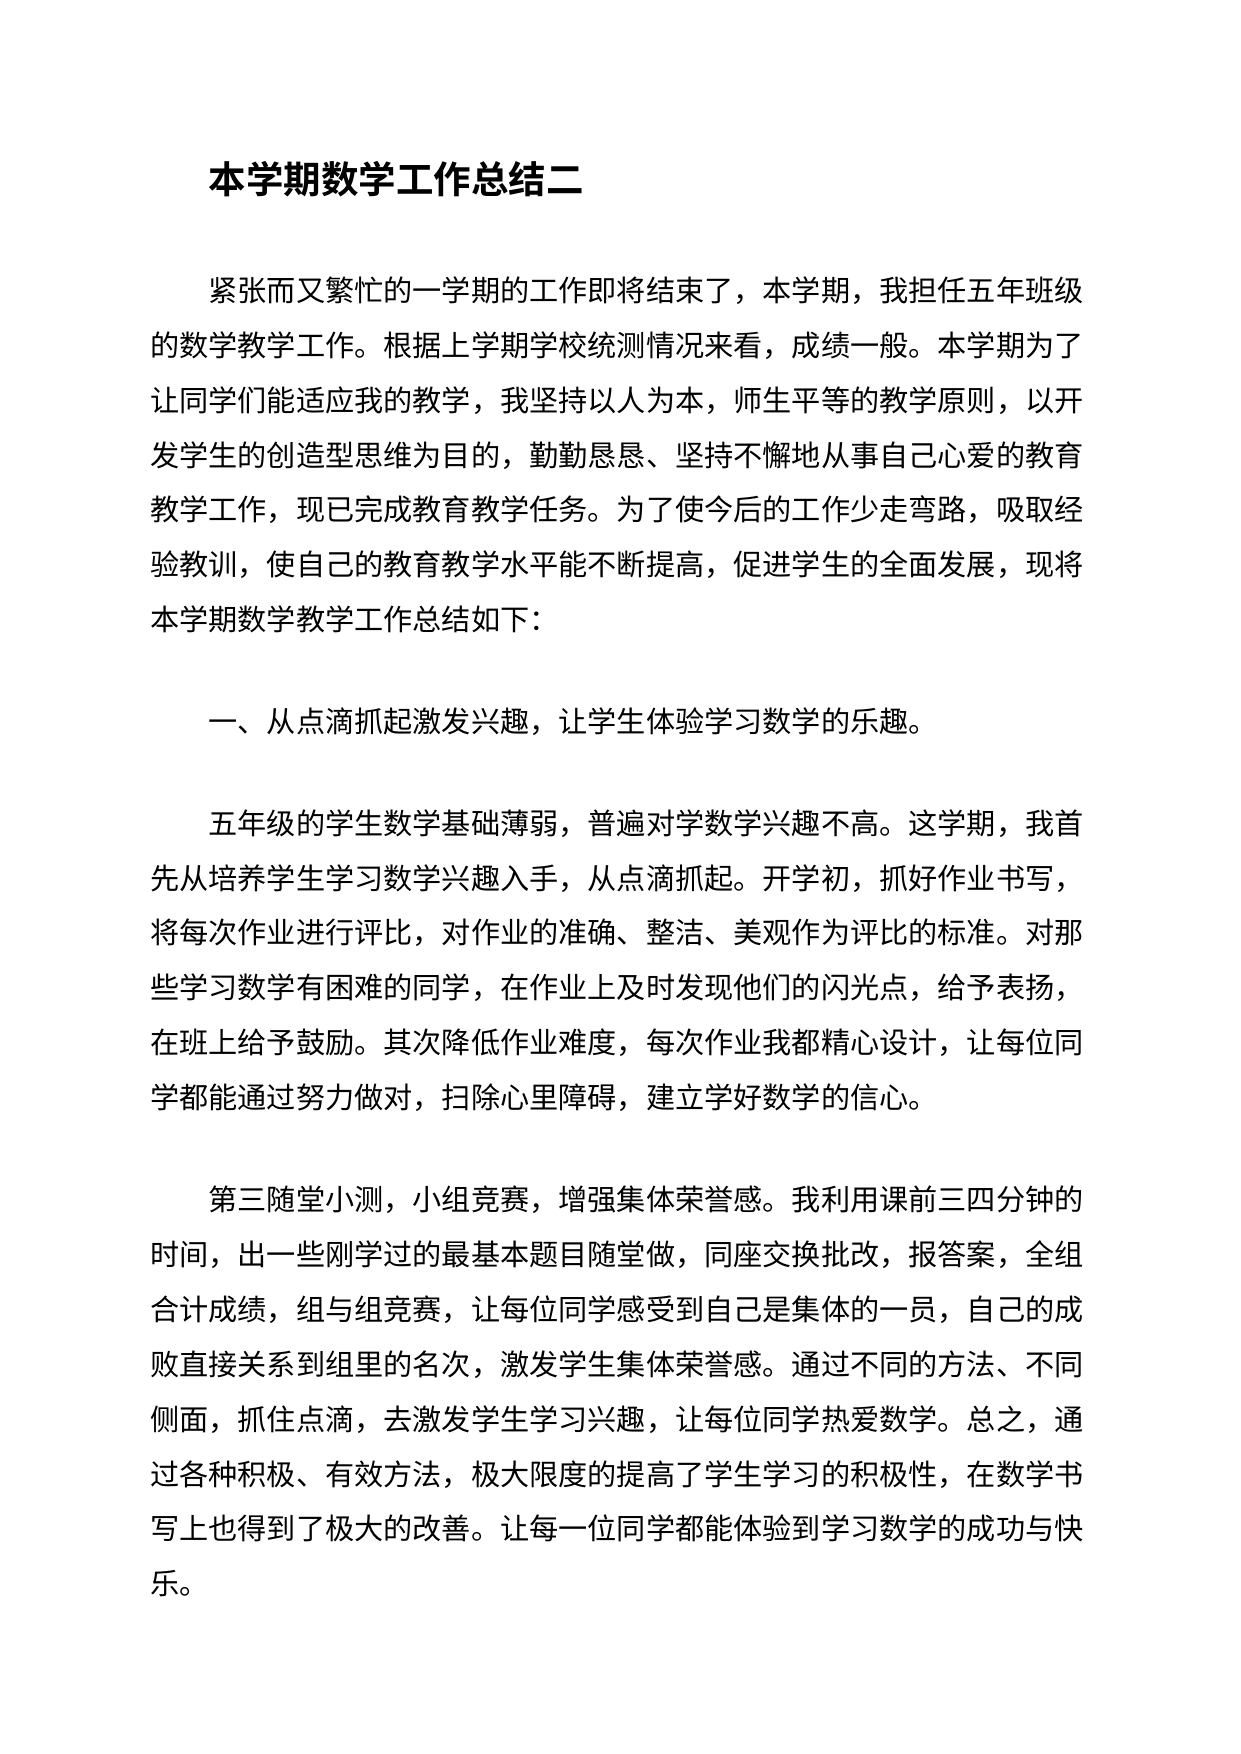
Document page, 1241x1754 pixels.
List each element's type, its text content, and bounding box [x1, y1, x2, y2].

text 紧张而又繁忙的一学期的工作即将结束了，本学期，我担任五年班级的数学教学工作。根据上学期学校统测情况来看，成绩一般。本学期为了让同学们能适应我的教学，我坚持以人为本，师生平等的教学原则，以开发学生的创造型思维为目的，勤勤恳恳、坚持不懈地从事自己心爱的教育教学工作，现已完成教育教学任务。为了使今后的工作少走弯路，吸取经验教训，使自己的教育教学水平能不断提高，促进学生的全面发展，现将本学期数学教学工作总结如下： [150, 267, 1090, 639]
text 五年级的学生数学基础薄弱，普遍对学数学兴趣不高。这学期，我首先从培养学生学习数学兴趣入手，从点滴抓起。开学初，抓好作业书写，将每次作业进行评比，对作业的准确、整洁、美观作为评比的标准。对那些学习数学有困难的同学，在作业上及时发现他们的闪光点，给予表扬，在班上给予鼓励。其次降低作业难度，每次作业我都精心设计，让每位同学都能通过努力做对，扫除心里障碍，建立学好数学的信心。 [150, 800, 1090, 1117]
text 第三随堂小测，小组竞赛，增强集体荣誉感。我利用课前三四分钟的时间，出一些刚学过的最基本题目随堂做，同座交换批改，报答案，全组合计成绩，组与组竞赛，让每位同学感受到自己是集体的一员，自己的成败直接关系到组里的名次，激发学生集体荣誉感。通过不同的方法、不同侧面，抓住点滴，去激发学生学习兴趣，让每位同学热爱数学。总之，通过各种积极、有效方法，极大限度的提高了学生学习的积极性，在数学书写上也得到了极大的改善。让每一位同学都能体验到学习数学的成功与快乐。 [150, 1177, 1090, 1603]
text 一、从点滴抓起激发兴趣，让学生体验学习数学的乐趣。 [150, 698, 1090, 741]
text 本学期数学工作总结二 [150, 150, 1090, 204]
